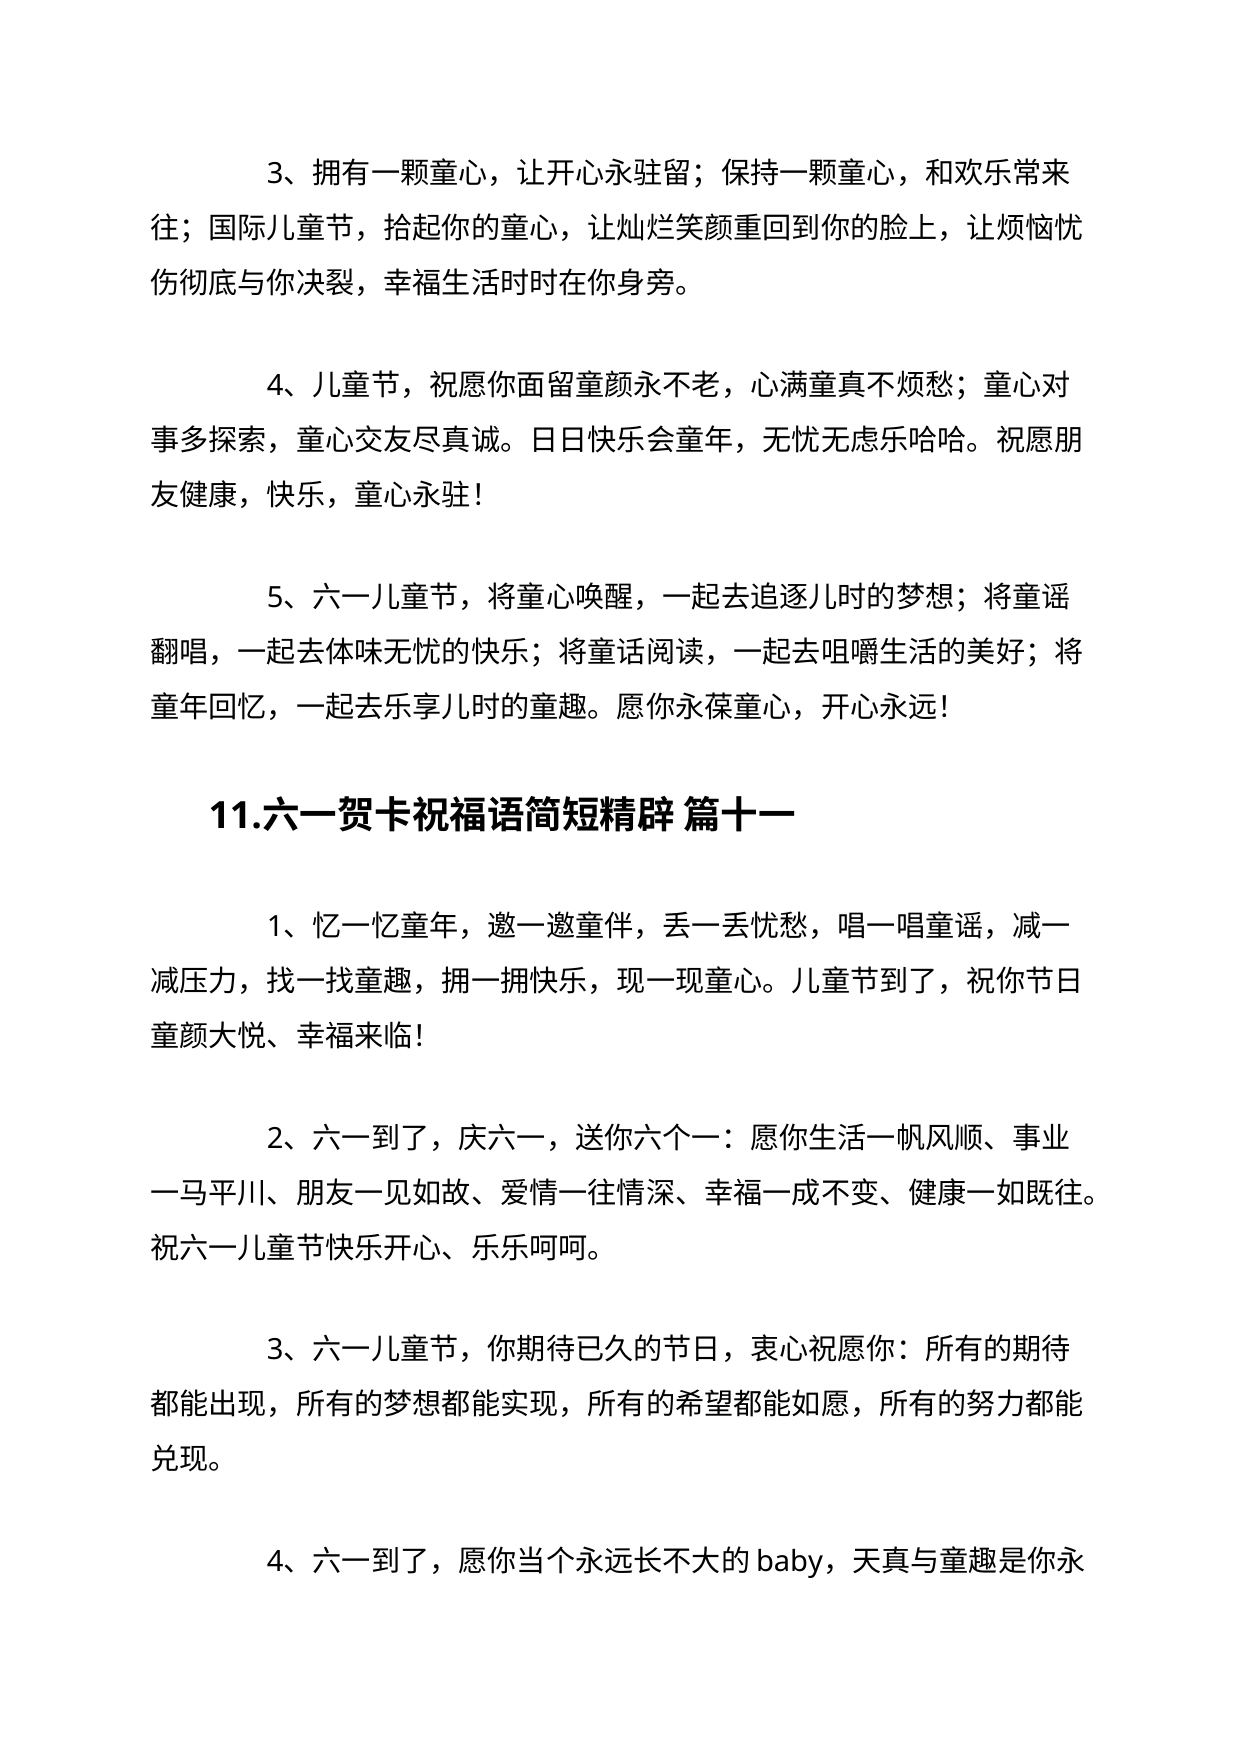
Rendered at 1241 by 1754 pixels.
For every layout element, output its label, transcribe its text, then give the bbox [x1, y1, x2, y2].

text 3、六一儿童节，你期待已久的节日，衷心祝愿你：所有的期待都能出现，所有的梦想都能实现，所有的希望都能如愿，所有的努力都能兑现。 [150, 1326, 1090, 1478]
text 11.六一贺卡祝福语简短精辟 篇十一 [150, 785, 1090, 839]
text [150, 1538, 1090, 1580]
text 4、儿童节，祝愿你面留童颜永不老，心满童真不烦愁；童心对事多探索，童心交友尽真诚。日日快乐会童年，无忧无虑乐哈哈。祝愿朋友健康，快乐，童心永驻！ [150, 362, 1090, 514]
text 3、拥有一颗童心，让开心永驻留；保持一颗童心，和欢乐常来往；国际儿童节，拾起你的童心，让灿烂笑颜重回到你的脸上，让烦恼忧伤彻底与你决裂，幸福生活时时在你身旁。 [150, 150, 1090, 302]
text 1、忆一忆童年，邀一邀童伴，丢一丢忧愁，唱一唱童谣，减一减压力，找一找童趣，拥一拥快乐，现一现童心。儿童节到了，祝你节日童颜大悦、幸福来临！ [150, 903, 1090, 1055]
text 5、六一儿童节，将童心唤醒，一起去追逐儿时的梦想；将童谣翻唱，一起去体味无忧的快乐；将童话阅读，一起去咀嚼生活的美好；将童年回忆，一起去乐享儿时的童趣。愿你永葆童心，开心永远！ [150, 573, 1090, 726]
text 2、六一到了，庆六一，送你六个一：愿你生活一帆风顺、事业一马平川、朋友一见如故、爱情一往情深、幸福一成不变、健康一如既往。祝六一儿童节快乐开心、乐乐呵呵。 [150, 1114, 1090, 1266]
